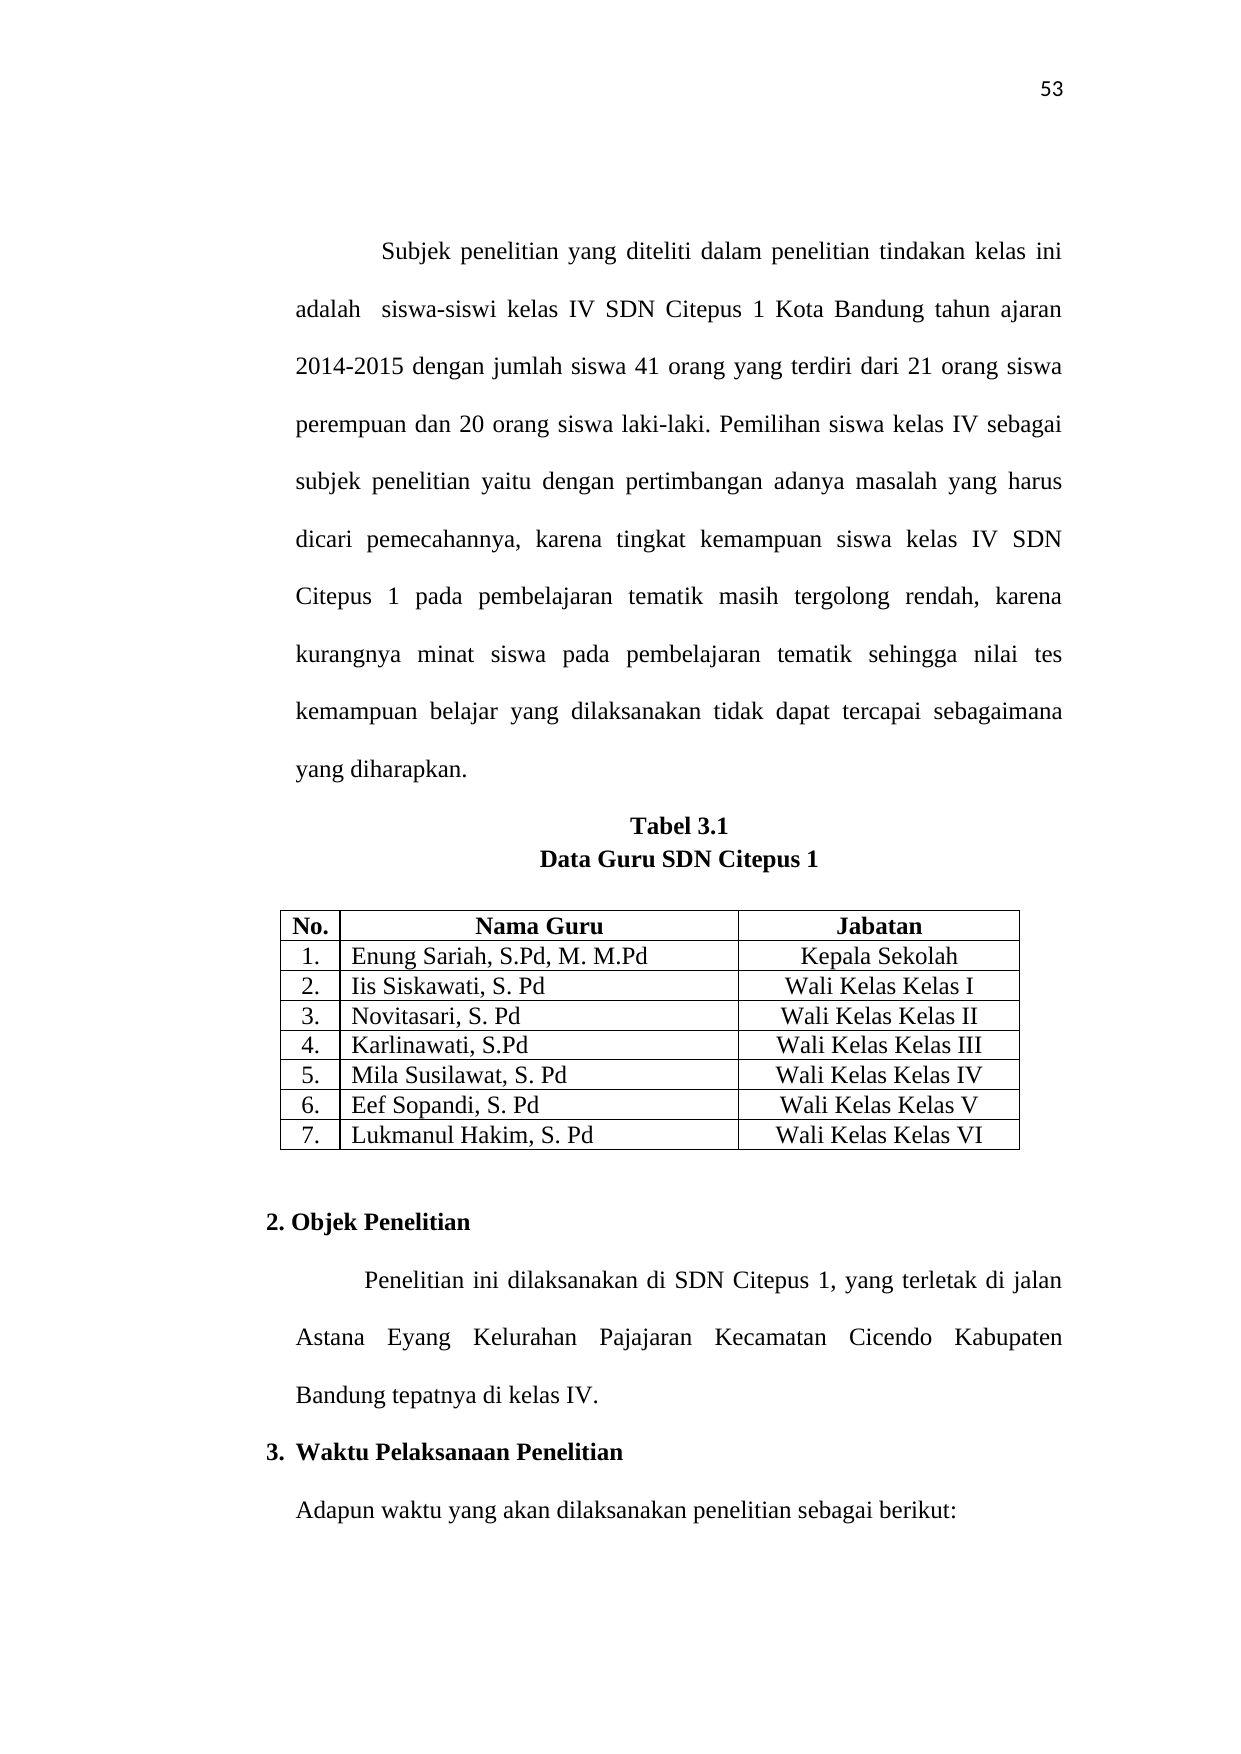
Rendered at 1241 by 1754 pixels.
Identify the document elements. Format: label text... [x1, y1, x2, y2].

list Tabel 3.1 [295, 811, 1063, 840]
table_cell Wali Kelas Kelas V [739, 1090, 1019, 1119]
table_cell Karlinawati, S.Pd [341, 1031, 738, 1059]
list Data Guru SDN Citepus 1 [295, 844, 1063, 873]
table_cell Novitasari, S. Pd [341, 1001, 738, 1029]
table_cell 3. [281, 1001, 339, 1029]
table_cell Wali Kelas Kelas IV [739, 1060, 1019, 1089]
table_cell 1. [281, 941, 339, 970]
table_cell Eef Sopandi, S. Pd [341, 1090, 738, 1119]
table_cell 5. [281, 1060, 339, 1089]
table_header Nama Guru [341, 911, 738, 940]
list Adapun waktu yang akan dilaksanakan penelitian sebagai berikut: [295, 1495, 1063, 1523]
table_cell Kepala Sekolah [739, 941, 1019, 970]
table_cell 7. [281, 1120, 339, 1149]
table_header No. [281, 911, 339, 940]
list Waktu Pelaksanaan Penelitian [266, 1437, 1063, 1466]
table_cell Lukmanul Hakim, S. Pd [341, 1120, 738, 1149]
table_cell Iis Siskawati, S. Pd [341, 971, 738, 1000]
table_cell 4. [281, 1031, 339, 1059]
text 2. Objek Penelitian [266, 1207, 1063, 1236]
table_header Jabatan [739, 911, 1019, 940]
table_cell Wali Kelas Kelas III [739, 1031, 1019, 1059]
table_cell Enung Sariah, S.Pd, M. M.Pd [341, 941, 738, 970]
table_cell Wali Kelas Kelas I [739, 971, 1019, 1000]
text Subjek penelitian yang diteliti dalam penelitian tindakan kelas ini adalah siswa-siswi kelas IV SDN Citepus 1 Kota Bandung tahun ajaran 2014-2015 dengan jumlah siswa 41 orang yang terdiri dari 21 orang siswa perempuan dan 20 orang siswa laki-laki. Pemilihan siswa kelas IV sebagai subjek penelitian yaitu dengan pertimbangan adanya masalah yang harus dicari pemecahannya, karena tingkat kemampuan siswa kelas IV SDN Citepus 1 pada pembelajaran tematik masih tergolong rendah, karena kurangnya minat siswa pada pembelajaran tematik sehingga nilai tes kemampuan belajar yang dilaksanakan tidak dapat tercapai sebagaimana yang diharapkan. [295, 236, 1063, 782]
table_cell Mila Susilawat, S. Pd [341, 1060, 738, 1089]
text Penelitian ini dilaksanakan di SDN Citepus 1, yang terletak di jalan Astana Eyang Kelurahan Pajajaran Kecamatan Cicendo Kabupaten Bandung tepatnya di kelas IV. [295, 1265, 1063, 1408]
table_cell 2. [281, 971, 339, 1000]
table_cell 6. [281, 1090, 339, 1119]
table_cell Wali Kelas Kelas VI [739, 1120, 1019, 1149]
table_cell Wali Kelas Kelas II [739, 1001, 1019, 1029]
